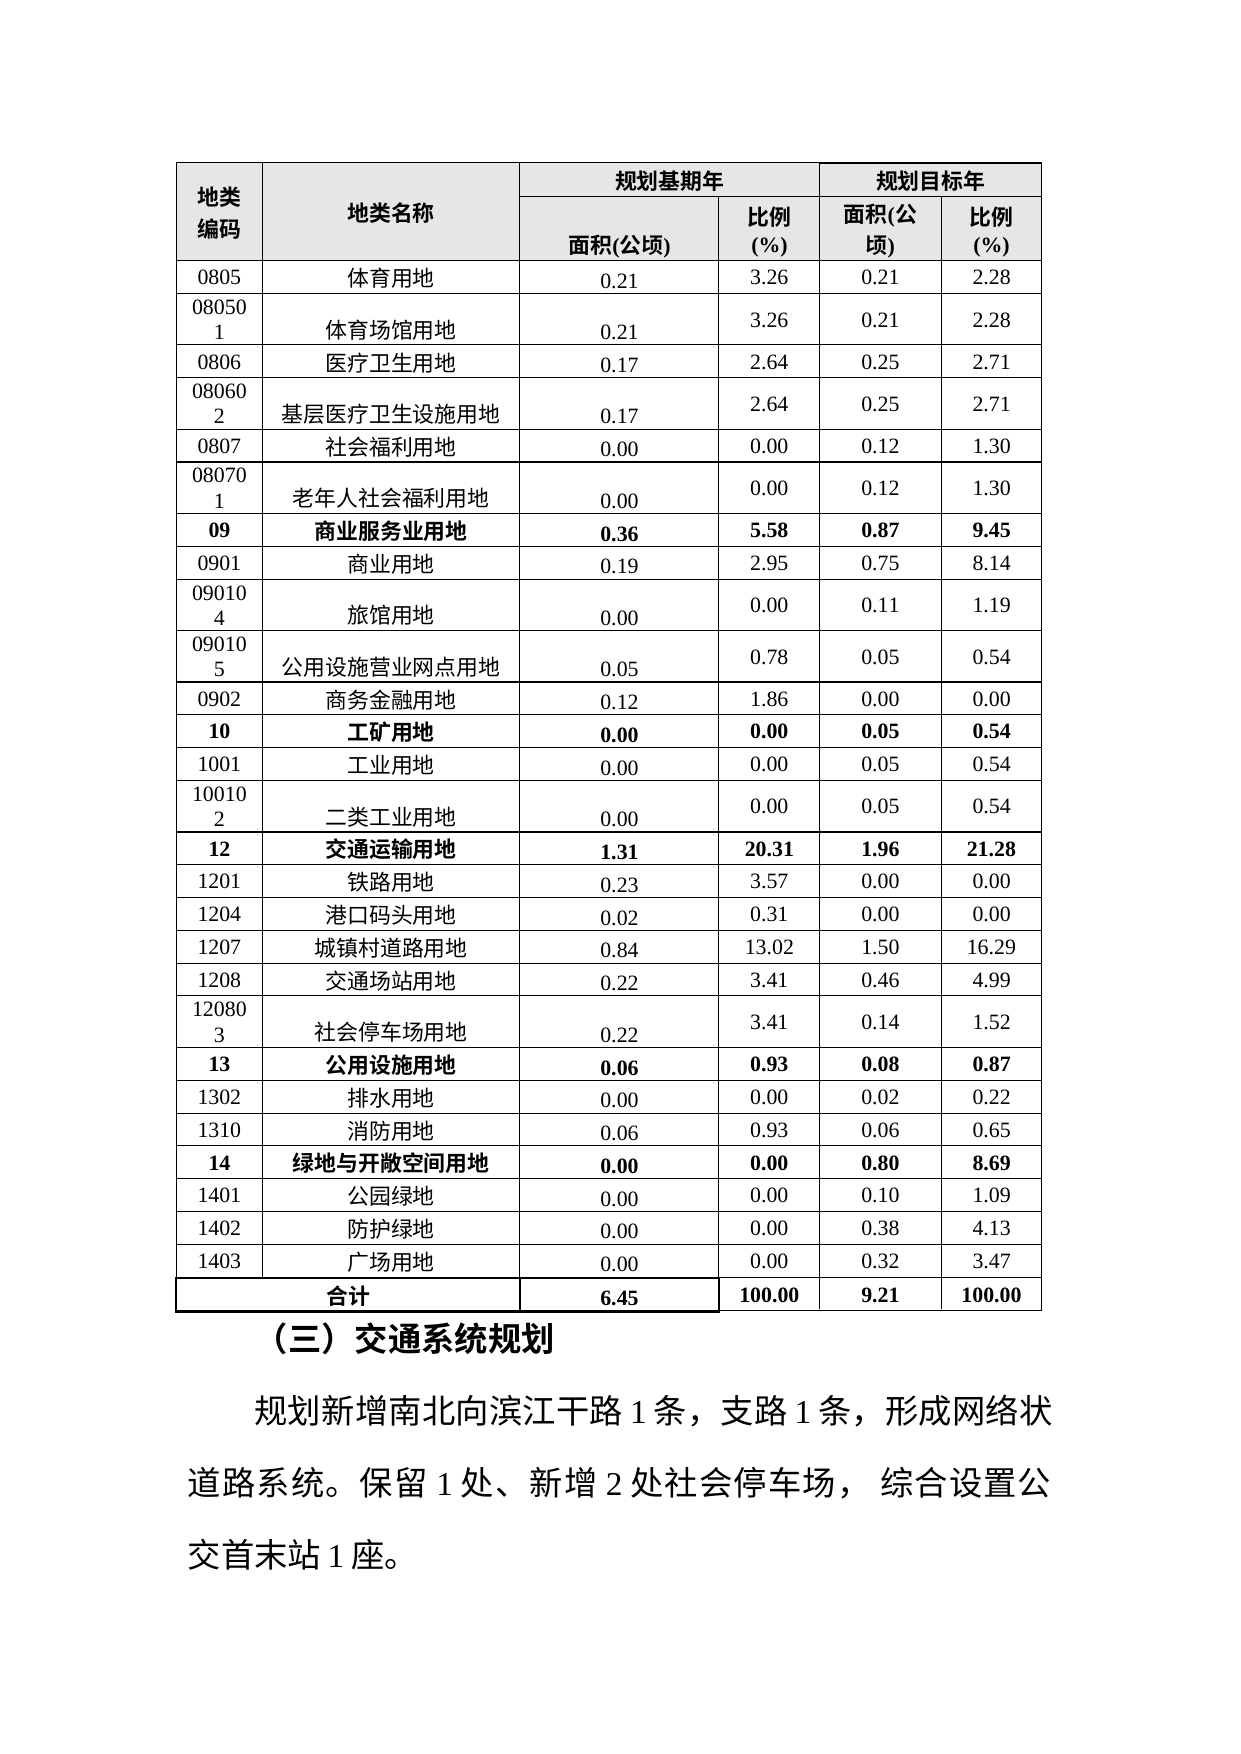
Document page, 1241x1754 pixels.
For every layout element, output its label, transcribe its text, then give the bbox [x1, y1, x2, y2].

table_cell 0.00 [520, 1081, 718, 1112]
table_cell 2.28 [942, 261, 1041, 293]
table_cell 1.50 [820, 931, 941, 963]
table_cell 医疗卫生用地 [263, 345, 519, 377]
table_cell 0.00 [719, 580, 819, 630]
table_cell 5.58 [719, 514, 819, 546]
table_cell 交通运输用地 [263, 833, 519, 864]
table_cell 9.21 [819, 1278, 941, 1310]
table_cell 商业服务业用地 [263, 514, 519, 546]
table_cell 0.00 [820, 898, 941, 930]
table_cell 0.00 [520, 463, 718, 513]
table_cell 1302 [177, 1081, 262, 1112]
table_cell 0.00 [719, 430, 819, 461]
table_cell 0.00 [942, 865, 1041, 897]
table_cell 公用设施用地 [263, 1048, 519, 1080]
table_cell 交通场站用地 [263, 964, 519, 995]
table_cell 0.00 [719, 715, 819, 747]
table_cell 20.31 [719, 833, 819, 864]
table_cell 0.02 [520, 898, 718, 930]
table_cell 2.64 [719, 378, 819, 429]
table_cell 2.71 [942, 345, 1041, 377]
table_cell 0.00 [520, 1245, 718, 1277]
table_cell 0.00 [719, 748, 819, 780]
table_cell 0.00 [719, 781, 819, 831]
table_cell 0.00 [520, 715, 718, 747]
table_cell 0.87 [942, 1048, 1041, 1080]
table_cell 1.86 [719, 683, 819, 714]
table_cell 0.22 [520, 996, 718, 1047]
table_cell 0.22 [942, 1081, 1041, 1112]
table_header 规划基期年 [520, 163, 819, 196]
table_cell 0.54 [942, 715, 1041, 747]
table_cell 1.30 [942, 463, 1041, 513]
table_cell 0.00 [719, 1081, 819, 1112]
table_cell 100.00 [941, 1278, 1041, 1310]
table_cell 0.12 [820, 430, 941, 461]
table_header 地类编码 [177, 163, 262, 260]
table_cell 0.21 [820, 261, 941, 293]
table_cell 0.00 [520, 1146, 718, 1178]
table_cell 080701 [177, 463, 262, 513]
table_cell 面积(公顷) [820, 197, 941, 260]
table_cell 0807 [177, 430, 262, 461]
table_cell 0.32 [820, 1245, 941, 1277]
table_cell 0.17 [520, 345, 718, 377]
table_cell 旅馆用地 [263, 580, 519, 630]
table_cell 铁路用地 [263, 865, 519, 897]
table_cell 0.80 [820, 1146, 941, 1178]
table_cell 120803 [177, 996, 262, 1047]
table_cell 1403 [177, 1245, 262, 1277]
table_cell 8.14 [942, 547, 1041, 578]
table_cell 090105 [177, 631, 262, 681]
table_cell 公园绿地 [263, 1179, 519, 1211]
table_cell 防护绿地 [263, 1212, 519, 1244]
table_cell 0.21 [520, 261, 718, 293]
table_cell 0.00 [820, 683, 941, 714]
table_cell 2.28 [942, 294, 1041, 344]
table_cell 1.30 [942, 430, 1041, 461]
table_cell 0805 [177, 261, 262, 293]
table_cell 0.00 [520, 1179, 718, 1211]
table_cell 100102 [177, 781, 262, 831]
table_cell 0.12 [520, 683, 718, 714]
table_cell 0.00 [719, 1212, 819, 1244]
table_cell 0.54 [942, 748, 1041, 780]
table_cell 1.19 [942, 580, 1041, 630]
table_cell 0.00 [820, 865, 941, 897]
table_cell 基层医疗卫生设施用地 [263, 378, 519, 429]
table_cell 广场用地 [263, 1245, 519, 1277]
table_cell 0.78 [719, 631, 819, 681]
table_cell 老年人社会福利用地 [263, 463, 519, 513]
table_cell 6.45 [521, 1279, 718, 1310]
table_cell 0.00 [520, 781, 718, 831]
table_cell 0.46 [820, 964, 941, 995]
table_cell 0.54 [942, 781, 1041, 831]
table_cell 1.31 [520, 833, 718, 864]
table_cell 2.71 [942, 378, 1041, 429]
table_cell 13.02 [719, 931, 819, 963]
table_cell 4.99 [942, 964, 1041, 995]
table_cell 社会停车场用地 [263, 996, 519, 1047]
table_cell 0.25 [820, 378, 941, 429]
table_cell 0.00 [520, 748, 718, 780]
table_cell 1201 [177, 865, 262, 897]
table_cell 比例(%) [942, 197, 1041, 260]
table_cell 1401 [177, 1179, 262, 1211]
table_cell 14 [177, 1146, 262, 1178]
table_cell 商业用地 [263, 547, 519, 578]
table_cell 公用设施营业网点用地 [263, 631, 519, 681]
table_cell 0.05 [820, 748, 941, 780]
table_cell 0.87 [820, 514, 941, 546]
table_cell 港口码头用地 [263, 898, 519, 930]
table_cell 1207 [177, 931, 262, 963]
table_cell 二类工业用地 [263, 781, 519, 831]
table_cell 12 [177, 833, 262, 864]
table_cell 10 [177, 715, 262, 747]
table_cell 2.95 [719, 547, 819, 578]
table_cell 比例(%) [719, 197, 819, 260]
table_cell 0.54 [942, 631, 1041, 681]
table_cell 城镇村道路用地 [263, 931, 519, 963]
table_cell 09 [177, 514, 262, 546]
table_cell 1208 [177, 964, 262, 995]
table_cell 3.26 [719, 261, 819, 293]
table_cell 100.00 [720, 1278, 819, 1310]
table_cell 2.64 [719, 345, 819, 377]
table_cell 1310 [177, 1114, 262, 1145]
table_cell 面积(公顷) [520, 197, 718, 260]
table_cell 0.00 [719, 1179, 819, 1211]
table_cell 0.93 [719, 1114, 819, 1145]
table_cell 0.05 [520, 631, 718, 681]
table_cell 0.05 [820, 631, 941, 681]
table_cell 0.22 [520, 964, 718, 995]
table_cell 0.08 [820, 1048, 941, 1080]
table_cell 0.00 [719, 1146, 819, 1178]
table_cell 1.52 [942, 996, 1041, 1047]
table_cell 0.38 [820, 1212, 941, 1244]
table_header 地类名称 [263, 163, 519, 260]
table_cell 0.02 [820, 1081, 941, 1112]
table_cell 21.28 [942, 833, 1041, 864]
table_cell 0.21 [520, 294, 718, 344]
text （三）交通系统规划 [187, 1312, 1053, 1361]
table_cell 0.14 [820, 996, 941, 1047]
table_cell 080602 [177, 378, 262, 429]
table_cell 0.00 [520, 580, 718, 630]
table_cell 0.93 [719, 1048, 819, 1080]
table_cell 3.41 [719, 996, 819, 1047]
table_cell 0.10 [820, 1179, 941, 1211]
table_header 规划目标年 [820, 164, 1041, 196]
table_cell 13 [177, 1048, 262, 1080]
table_cell 0.00 [520, 430, 718, 461]
table_cell 消防用地 [263, 1114, 519, 1145]
table_cell 0.12 [820, 463, 941, 513]
table_cell 8.69 [942, 1146, 1041, 1178]
table_cell 工业用地 [263, 748, 519, 780]
table_cell 4.13 [942, 1212, 1041, 1244]
table_cell 排水用地 [263, 1081, 519, 1112]
table_cell 0.19 [520, 547, 718, 578]
table_cell 0.11 [820, 580, 941, 630]
table_cell 0.00 [942, 898, 1041, 930]
table_cell 0901 [177, 547, 262, 578]
table_cell 0902 [177, 683, 262, 714]
table_cell 1.09 [942, 1179, 1041, 1211]
table_cell 0.06 [820, 1114, 941, 1145]
table_cell 0.06 [520, 1114, 718, 1145]
table_cell 0.00 [520, 1212, 718, 1244]
table_cell 0.31 [719, 898, 819, 930]
table_cell 3.41 [719, 964, 819, 995]
table_cell 1001 [177, 748, 262, 780]
table_cell 0.65 [942, 1114, 1041, 1145]
table_cell 1204 [177, 898, 262, 930]
table_cell 商务金融用地 [263, 683, 519, 714]
table_cell 9.45 [942, 514, 1041, 546]
table_cell 0.21 [820, 294, 941, 344]
table_cell 0.00 [719, 1245, 819, 1277]
table_cell 0.36 [520, 514, 718, 546]
table_cell 0.25 [820, 345, 941, 377]
table_cell 0.00 [719, 463, 819, 513]
table_cell 16.29 [942, 931, 1041, 963]
table_cell 社会福利用地 [263, 430, 519, 461]
table_cell 绿地与开敞空间用地 [263, 1146, 519, 1178]
table_cell 0.75 [820, 547, 941, 578]
table_cell 0.05 [820, 781, 941, 831]
table_cell 0.17 [520, 378, 718, 429]
table_cell 1402 [177, 1212, 262, 1244]
table_cell 0.84 [520, 931, 718, 963]
table_cell 3.26 [719, 294, 819, 344]
text 规划新增南北向滨江干路1条，支路1条，形成网络状道路系统。保留1处、新增2处社会停车场， 综合设置公交首末站1座。 [187, 1385, 1053, 1577]
table_cell 合计 [177, 1279, 519, 1310]
table_cell 080501 [177, 294, 262, 344]
table_cell 0.05 [820, 715, 941, 747]
table_cell 1.96 [820, 833, 941, 864]
table_cell 0806 [177, 345, 262, 377]
table_cell 工矿用地 [263, 715, 519, 747]
table_cell 0.06 [520, 1048, 718, 1080]
table_cell 0.00 [942, 683, 1041, 714]
table_cell 3.47 [942, 1245, 1041, 1277]
table_cell 体育用地 [263, 261, 519, 293]
table_cell 3.57 [719, 865, 819, 897]
table_cell 0.23 [520, 865, 718, 897]
table_cell 体育场馆用地 [263, 294, 519, 344]
table_cell 090104 [177, 580, 262, 630]
